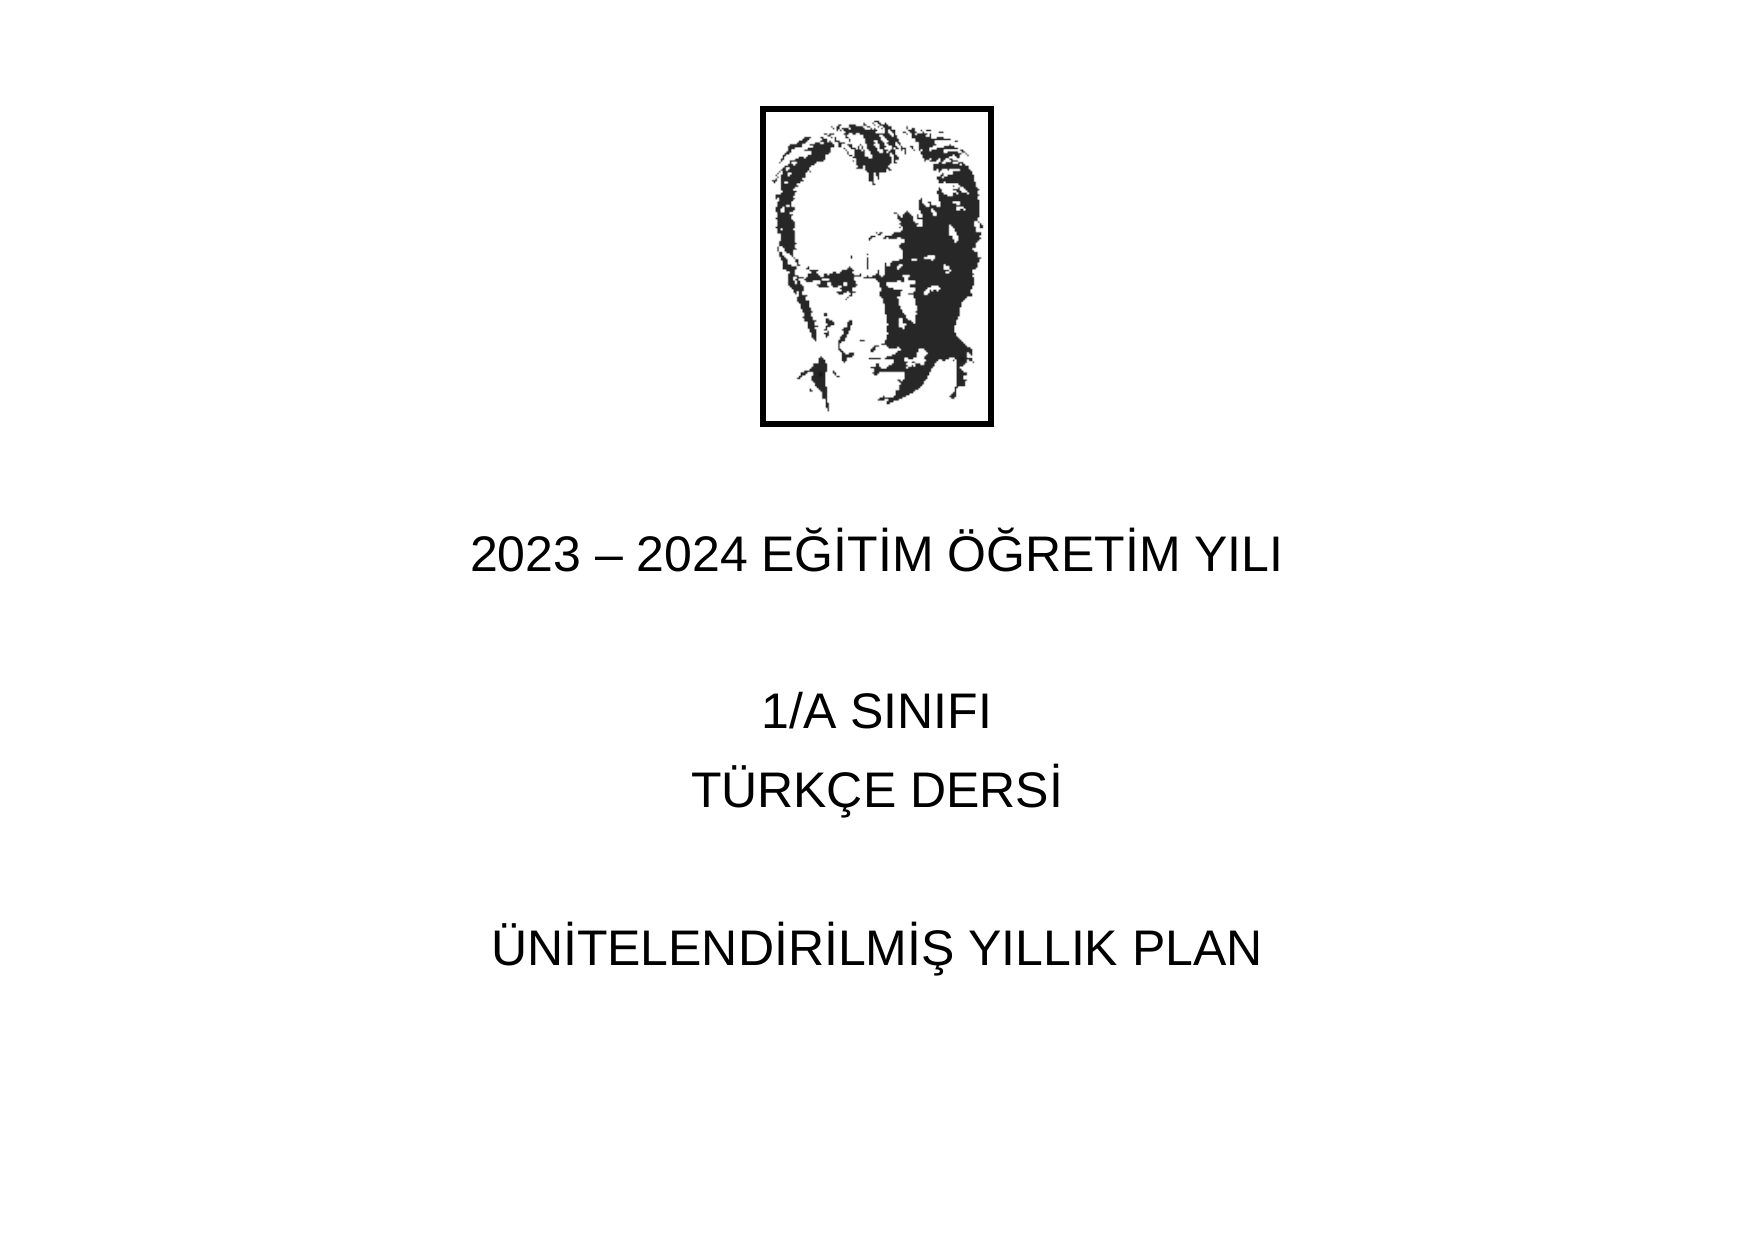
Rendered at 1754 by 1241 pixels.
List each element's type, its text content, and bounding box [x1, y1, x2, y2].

text 2023 – 2024 EĞİTİM ÖĞRETİM YILI [59, 524, 1695, 582]
text ÜNİTELENDİRİLMİŞ YILLIK PLAN [59, 918, 1695, 976]
text TÜRKÇE DERSİ [59, 761, 1695, 818]
text 1/A SINIFI [59, 682, 1695, 739]
picture [766, 112, 988, 421]
